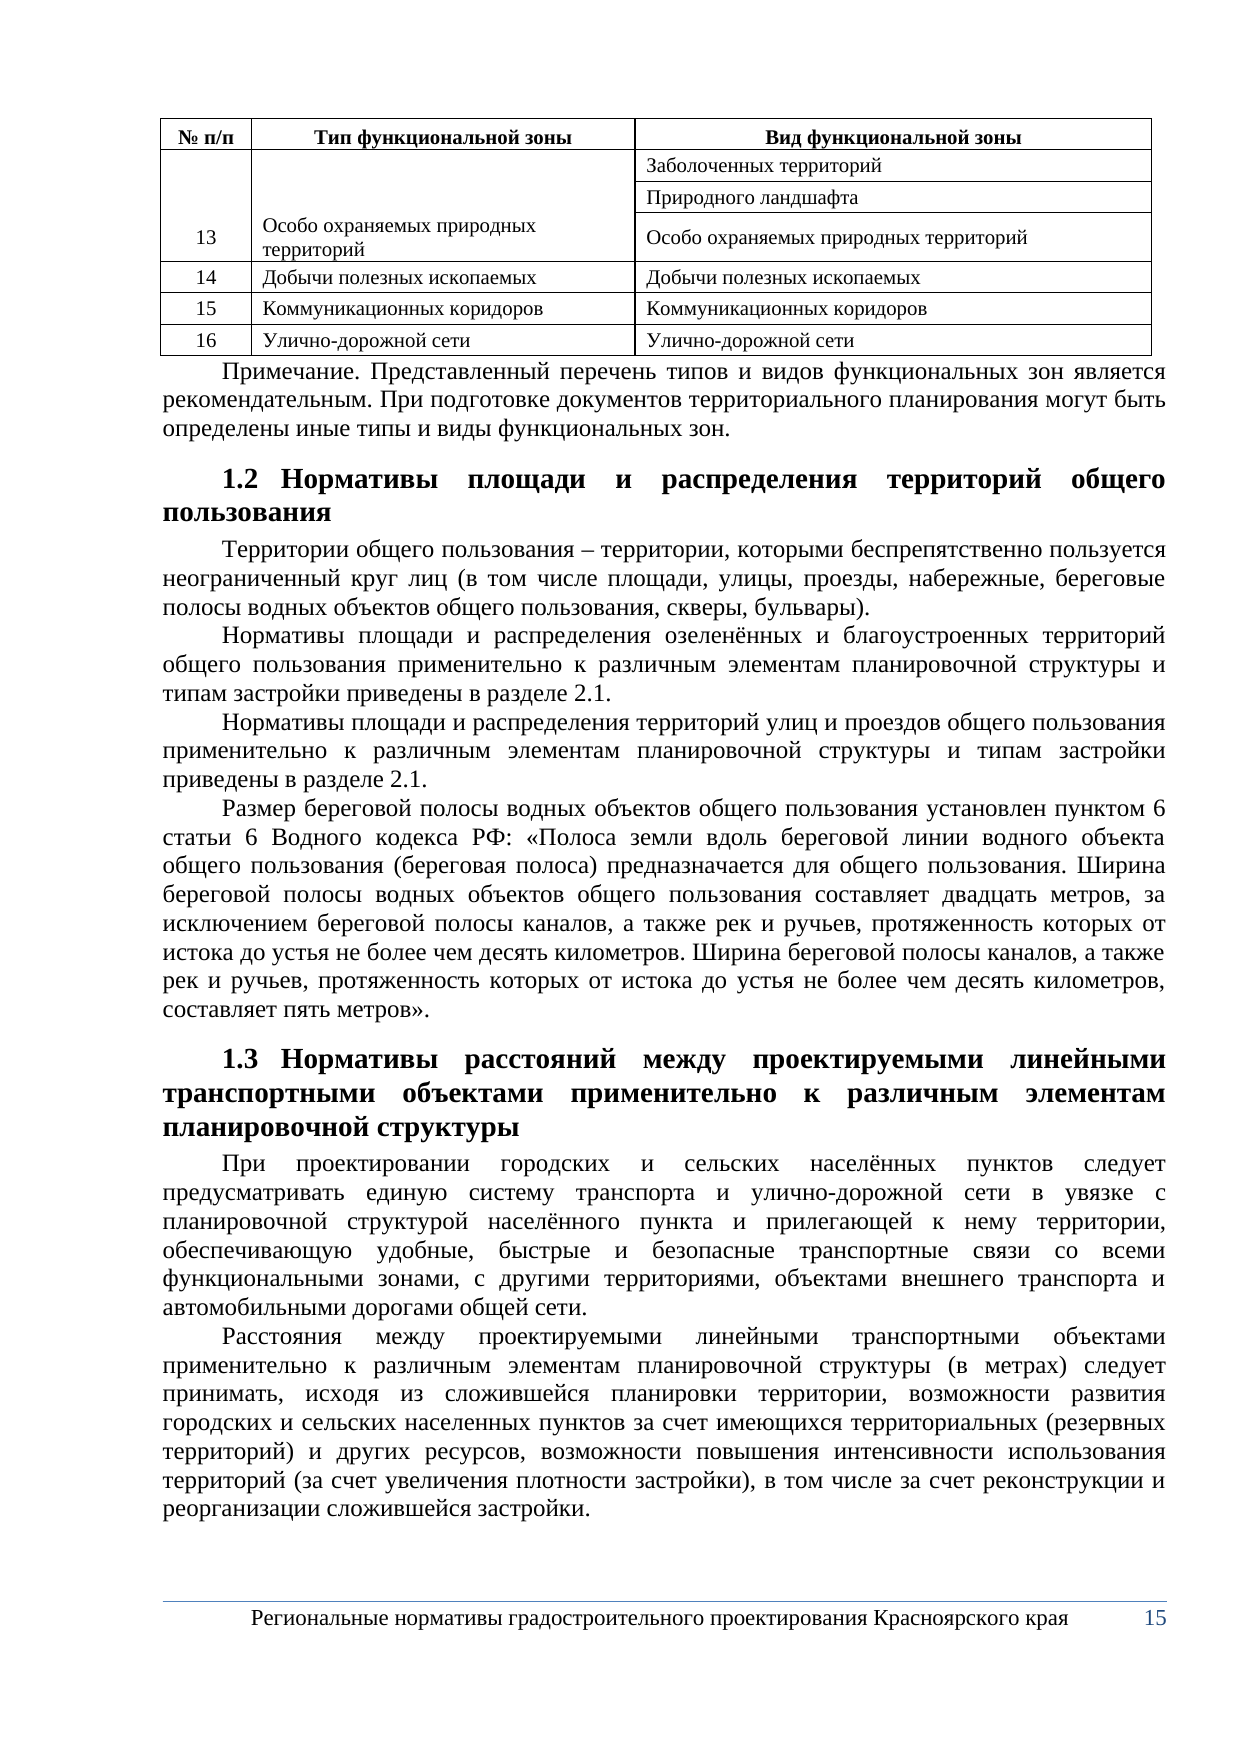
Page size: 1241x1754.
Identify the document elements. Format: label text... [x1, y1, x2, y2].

table_cell Добычи полезных ископаемых [636, 262, 1151, 292]
table_cell Особо охраняемых природных территорий [252, 212, 634, 261]
text При проектировании городских и сельских населённых пунктов следует предусматривать единую систему транспорта и улично-дорожной сети в увязке с планировочной структурой населённого пункта и прилегающей к нему территории, обеспечивающую удобные, быстрые и безопасные транспортные связи со всеми функциональными зонами, с другими территориями, объектами внешнего транспорта и автомобильными дорогами общей сети. [162, 1148, 1167, 1321]
subtitle Нормативы площади и распределения территорий общего пользования [162, 461, 1167, 528]
table_header Вид функциональной зоны [636, 119, 1151, 149]
table_cell Особо охраняемых природных территорий [636, 213, 1151, 261]
table_cell 13 [161, 212, 251, 261]
table_cell Улично-дорожной сети [636, 325, 1151, 355]
table_cell 16 [161, 325, 251, 355]
text Нормативы площади и распределения озеленённых и благоустроенных территорий общего пользования применительно к различным элементам планировочной структуры и типам застройки приведены в разделе 2.1. [162, 620, 1167, 707]
text Территории общего пользования – территории, которыми беспрепятственно пользуется неограниченный круг лиц (в том числе площади, улицы, проезды, набережные, береговые полосы водных объектов общего пользования, скверы, бульвары). [162, 534, 1167, 620]
table_header Тип функциональной зоны [252, 119, 634, 149]
table_cell Заболоченных территорий [636, 150, 1151, 181]
text Нормативы площади и распределения территорий улиц и проездов общего пользования применительно к различным элементам планировочной структуры и типам застройки приведены в разделе 2.1. [162, 707, 1167, 793]
table_cell Природного ландшафта [636, 182, 1151, 212]
table_header № п/п [161, 119, 251, 149]
table_cell Коммуникационных коридоров [252, 293, 634, 323]
table_cell Коммуникационных коридоров [636, 293, 1151, 323]
table_cell Добычи полезных ископаемых [252, 262, 634, 292]
subtitle Нормативы расстояний между проектируемыми линейными транспортными объектами применительно к различным элементам планировочной структуры [162, 1042, 1167, 1142]
text Расстояния между проектируемыми линейными транспортными объектами применительно к различным элементам планировочной структуры (в метрах) следует принимать, исходя из сложившейся планировки территории, возможности развития городских и сельских населенных пунктов за счет имеющихся территориальных (резервных территорий) и других ресурсов, возможности повышения интенсивности использования территорий (за счет увеличения плотности застройки), в том числе за счет реконструкции и реорганизации сложившейся застройки. [162, 1321, 1167, 1522]
text Примечание. Представленный перечень типов и видов функциональных зон является рекомендательным. При подготовке документов территориального планирования могут быть определены иные типы и виды функциональных зон. [162, 356, 1167, 442]
table_cell Улично-дорожной сети [252, 325, 634, 355]
text Размер береговой полосы водных объектов общего пользования установлен пунктом 6 статьи 6 Водного кодекса РФ: «Полоса земли вдоль береговой линии водного объекта общего пользования (береговая полоса) предназначается для общего пользования. Ширина береговой полосы водных объектов общего пользования составляет двадцать метров, за исключением береговой полосы каналов, а также рек и ручьев, протяженность которых от истока до устья не более чем десять километров. Ширина береговой полосы каналов, а также рек и ручьев, протяженность которых от истока до устья не более чем десять километров, составляет пять метров». [162, 793, 1167, 1023]
table_cell 14 [161, 262, 251, 292]
table_cell 15 [161, 293, 251, 323]
